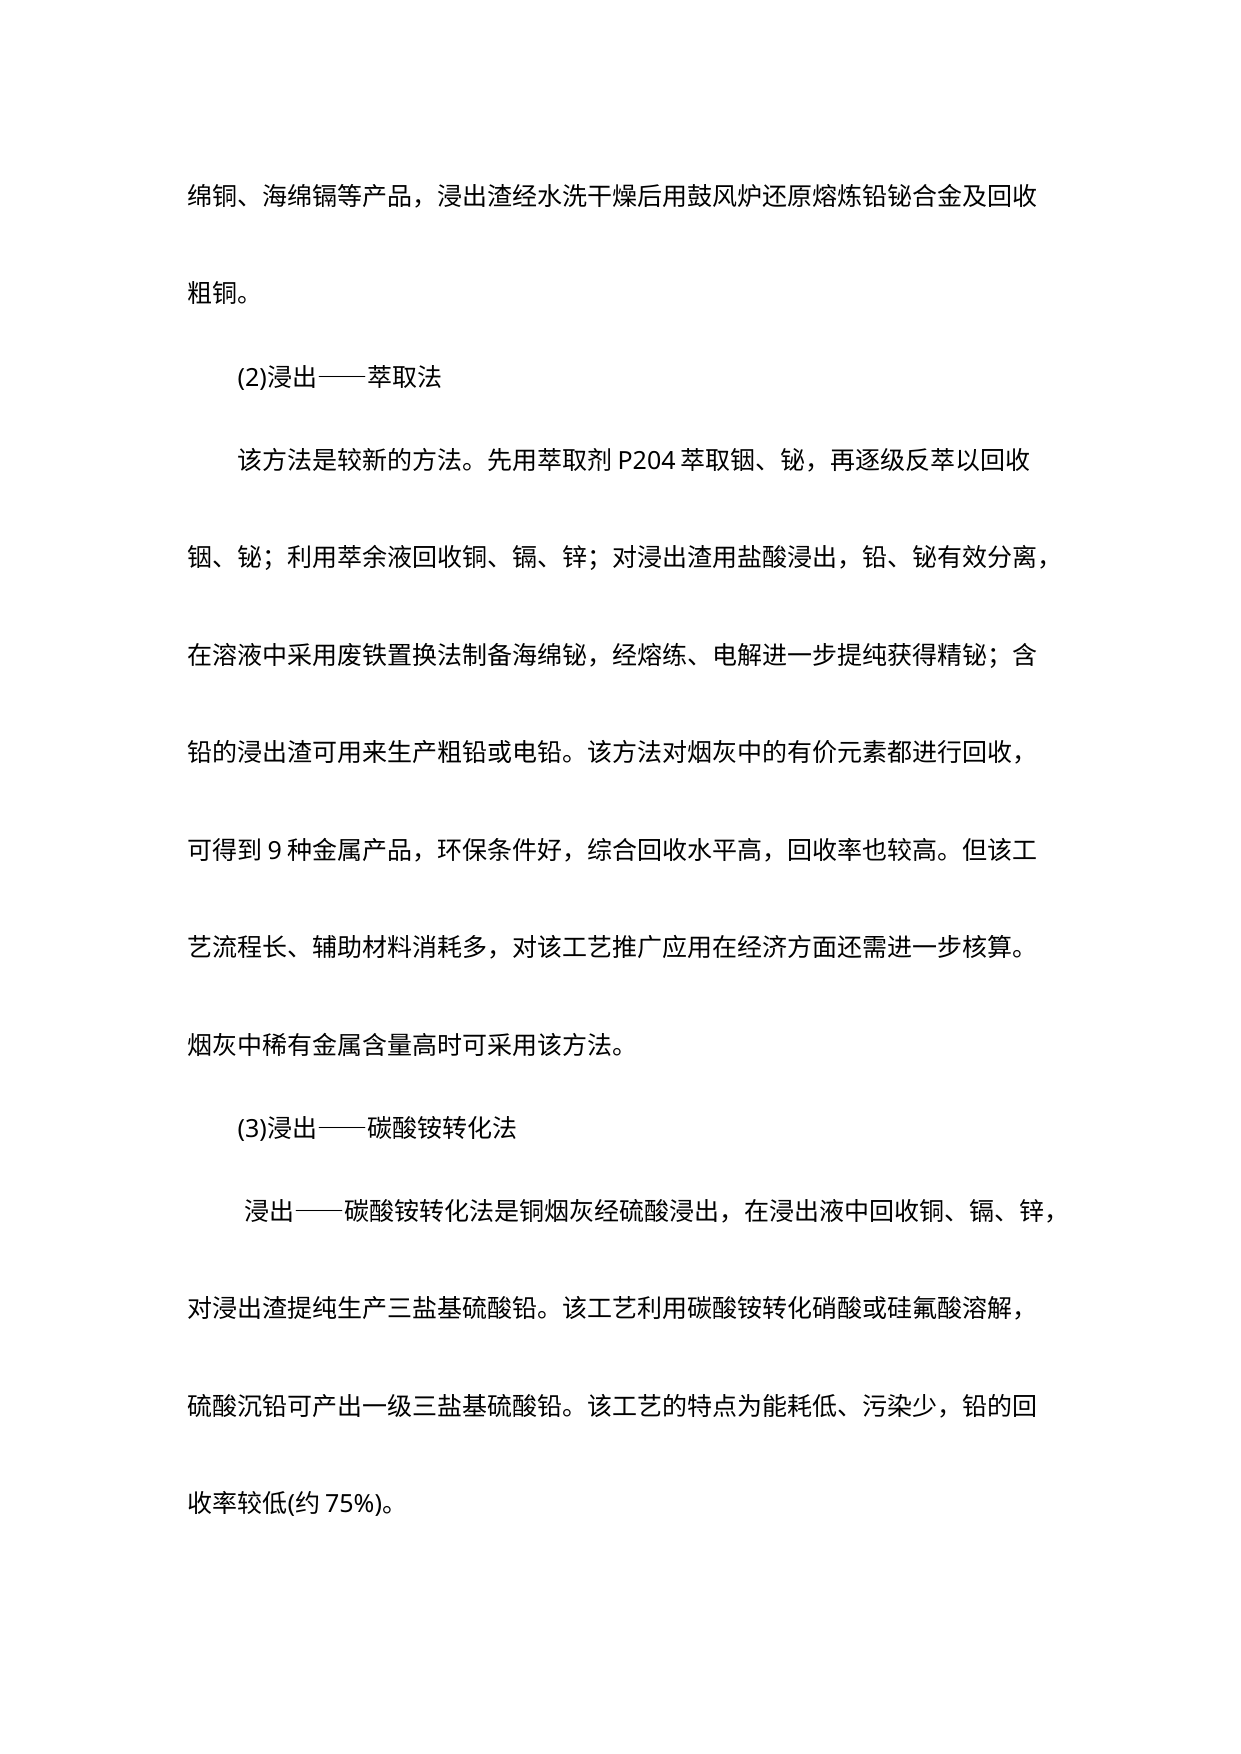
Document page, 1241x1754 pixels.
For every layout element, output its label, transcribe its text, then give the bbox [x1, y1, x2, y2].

text (2)浸出——萃取法 [187, 343, 1053, 408]
text (3)浸出——碳酸铵转化法 [187, 1094, 1053, 1159]
text 浸出——碳酸铵转化法是铜烟灰经硫酸浸出，在浸出液中回收铜、镉、锌，对浸出渣提纯生产三盐基硫酸铅。该工艺利用碳酸铵转化硝酸或硅氟酸溶解，硫酸沉铅可产出一级三盐基硫酸铅。该工艺的特点为能耗低、污染少，铅的回收率较低(约75%)。 [187, 1177, 1053, 1534]
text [187, 162, 1053, 324]
text 该方法是较新的方法。先用萃取剂P204萃取铟、铋，再逐级反萃以回收铟、铋；利用萃余液回收铜、镉、锌；对浸出渣用盐酸浸出，铅、铋有效分离，在溶液中采用废铁置换法制备海绵铋，经熔练、电解进一步提纯获得精铋；含铅的浸出渣可用来生产粗铅或电铅。该方法对烟灰中的有价元素都进行回收，可得到9种金属产品，环保条件好，综合回收水平高，回收率也较高。但该工艺流程长、辅助材料消耗多，对该工艺推广应用在经济方面还需进一步核算。烟灰中稀有金属含量高时可采用该方法。 [187, 426, 1053, 1076]
